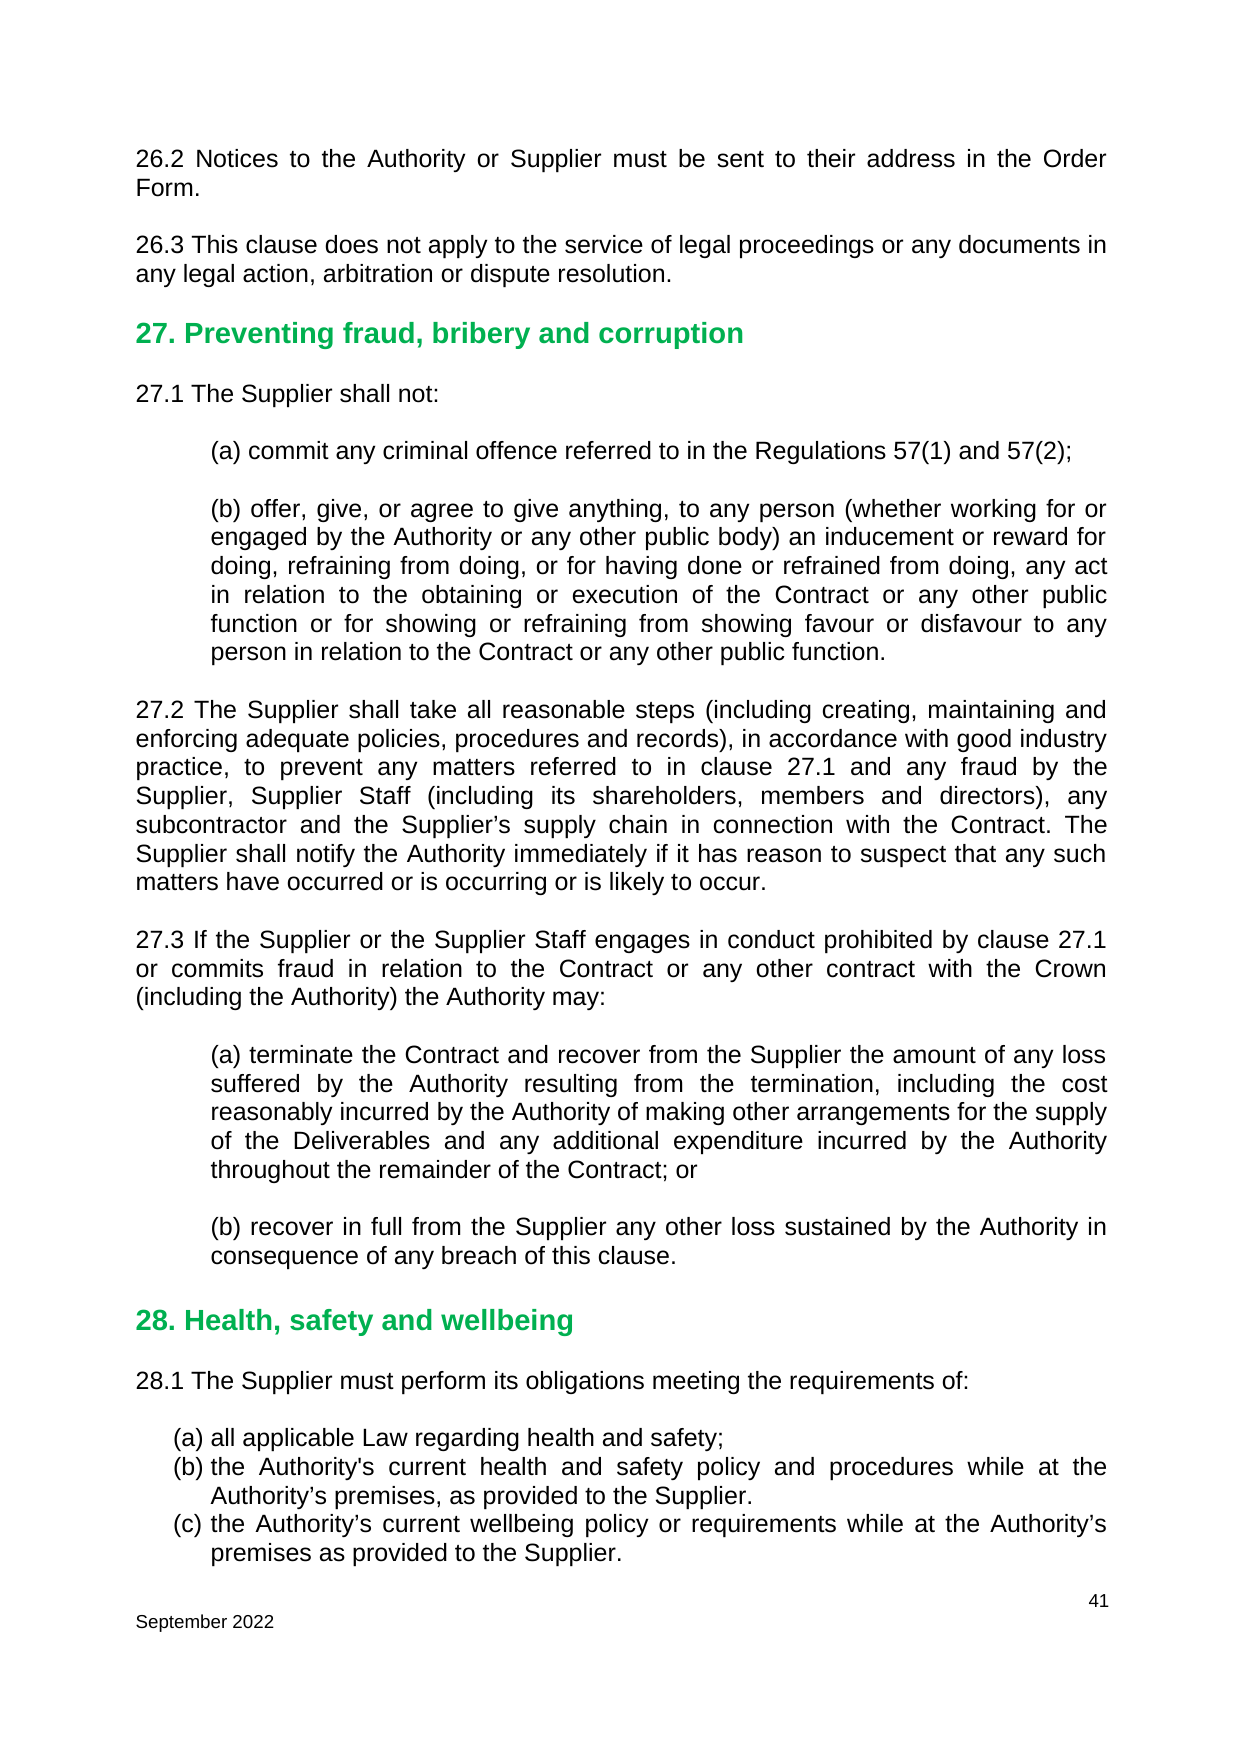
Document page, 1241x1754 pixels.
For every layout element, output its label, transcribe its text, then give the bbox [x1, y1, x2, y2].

text (b) offer, give, or agree to give anything, to any person (whether working for or engaged by the Authority or any other public body) an inducement or reward for doing, refraining from doing, or for having done or refrained from doing, any act in relation to the obtaining or execution of the Contract or any other public function or for showing or refraining from showing favour or disfavour to any person in relation to the Contract or any other public function. [210, 493, 1109, 666]
text 28.1 The Supplier must perform its obligations meeting the requirements of: [135, 1366, 1109, 1394]
text 26.2 Notices to the Authority or Supplier must be sent to their address in the Order Form. [135, 144, 1109, 201]
list the Authority's current health and safety policy and procedures while at the Authority’s premises, as provided to the Supplier. [173, 1452, 1109, 1509]
list the Authority’s current wellbeing policy or requirements while at the Authority’s premises as provided to the Supplier. [173, 1509, 1109, 1567]
text 27.2 The Supplier shall take all reasonable steps (including creating, maintaining and enforcing adequate policies, procedures and records), in accordance with good industry practice, to prevent any matters referred to in clause 27.1 and any fraud by the Supplier, Supplier Staff (including its shareholders, members and directors), any subcontractor and the Supplier’s supply chain in connection with the Contract. The Supplier shall notify the Authority immediately if it has reason to suspect that any such matters have occurred or is occurring or is likely to occur. [135, 695, 1109, 896]
text (a) commit any criminal offence referred to in the Regulations 57(1) and 57(2); [210, 436, 1109, 465]
text 27.1 The Supplier shall not: [135, 378, 1109, 407]
subtitle 28. Health, safety and wellbeing [135, 1303, 1109, 1337]
text (b) recover in full from the Supplier any other loss sustained by the Authority in consequence of any breach of this clause. [210, 1212, 1109, 1270]
subtitle 27. Preventing fraud, bribery and corruption [135, 316, 1109, 350]
text (a) terminate the Contract and recover from the Supplier the amount of any loss suffered by the Authority resulting from the termination, including the cost reasonably incurred by the Authority of making other arrangements for the supply of the Deliverables and any additional expenditure incurred by the Authority throughout the remainder of the Contract; or [210, 1040, 1109, 1183]
text 27.3 If the Supplier or the Supplier Staff engages in conduct prohibited by clause 27.1 or commits fraud in relation to the Contract or any other contract with the Crown (including the Authority) the Authority may: [135, 925, 1109, 1011]
text (a) all applicable Law regarding health and safety; [135, 1423, 1109, 1452]
text 26.3 This clause does not apply to the service of legal proceedings or any documents in any legal action, arbitration or dispute resolution. [135, 230, 1109, 287]
